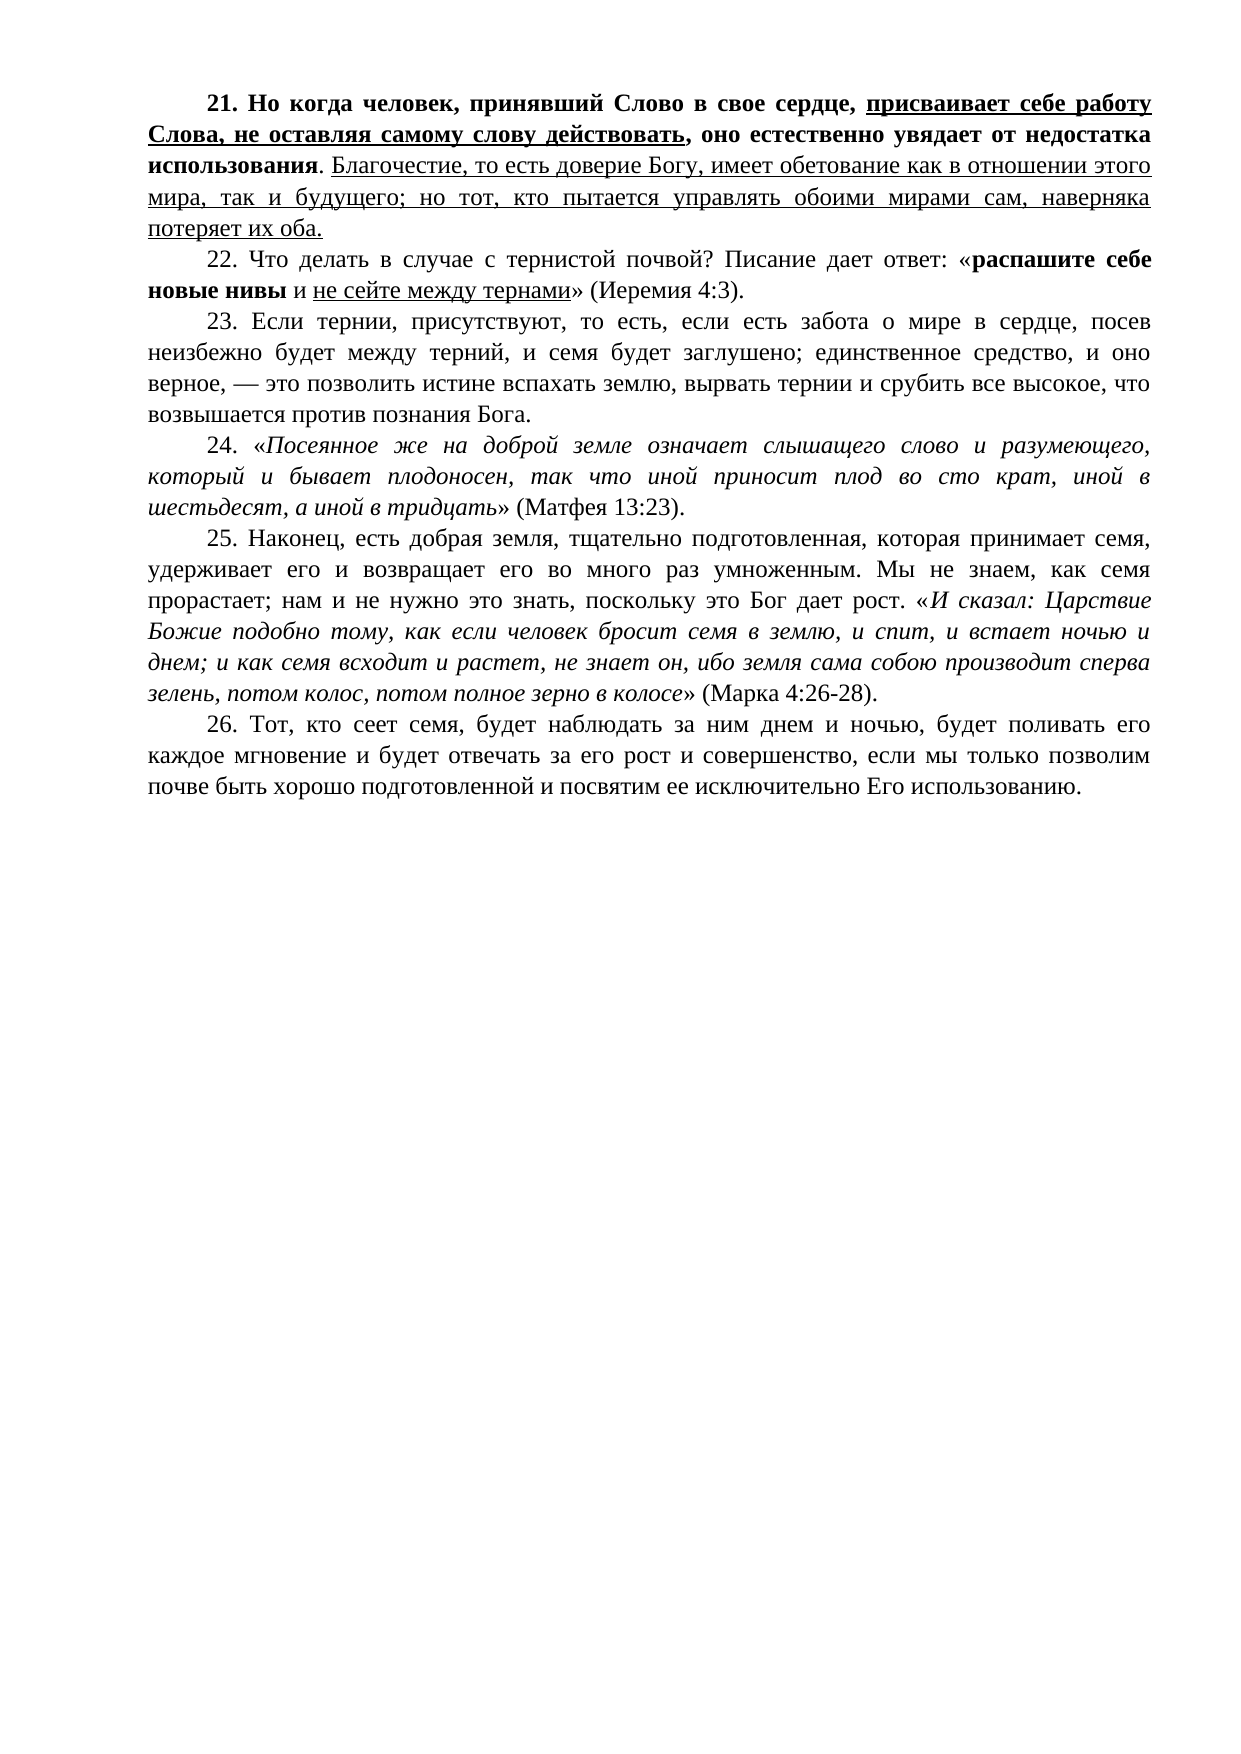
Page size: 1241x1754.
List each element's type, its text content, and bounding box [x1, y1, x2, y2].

text 21. Но когда человек, принявший Слово в свое сердце, присваивает себе работу Слова, не оставляя самому слову действовать, оно естественно увядает от недостатка использования. Благочестие, то есть доверие Богу, имеет обетование как в отношении этого мира, так и будущего; но тот, кто пытается управлять обоими мирами сам, наверняка потеряет их оба. [148, 88, 1152, 241]
text 25. Наконец, есть добрая земля, тщательно подготовленная, которая принимает семя, удерживает его и возвращает его во много раз умноженным. Мы не знаем, как семя прорастает; нам и не нужно это знать, поскольку это Бог дает рост. «И сказал: Царствие Божие подобно тому, как если человек бросит семя в землю, и спит, и встает ночью и днем; и как семя всходит и растет, не знает он, ибо земля сама собою производит сперва зелень, потом колос, потом полное зерно в колосе» (Марка 4:26-28). [148, 523, 1152, 707]
text 22. Что делать в случае с тернистой почвой? Писание дает ответ: «распашите себе новые нивы и не сейте между тернами» (Иеремия 4:3). [148, 244, 1152, 303]
text 23. Если тернии, присутствуют, то есть, если есть забота о мире в сердце, посев неизбежно будет между терний, и семя будет заглушено; единственное средство, и оно верное, — это позволить истине вспахать землю, вырвать тернии и срубить все высокое, что возвышается против познания Бога. [148, 306, 1152, 428]
text 24. «Посеянное же на доброй земле означает слышащего слово и разумеющего, который и бывает плодоносен, так что иной приносит плод во сто крат, иной в шестьдесят, а иной в тридцать» (Матфея 13:23). [148, 430, 1152, 521]
text 26. Тот, кто сеет семя, будет наблюдать за ним днем и ночью, будет поливать его каждое мгновение и будет отвечать за его рост и совершенство, если мы только позволим почве быть хорошо подготовленной и посвятим ее исключительно Его использованию. [148, 709, 1152, 800]
